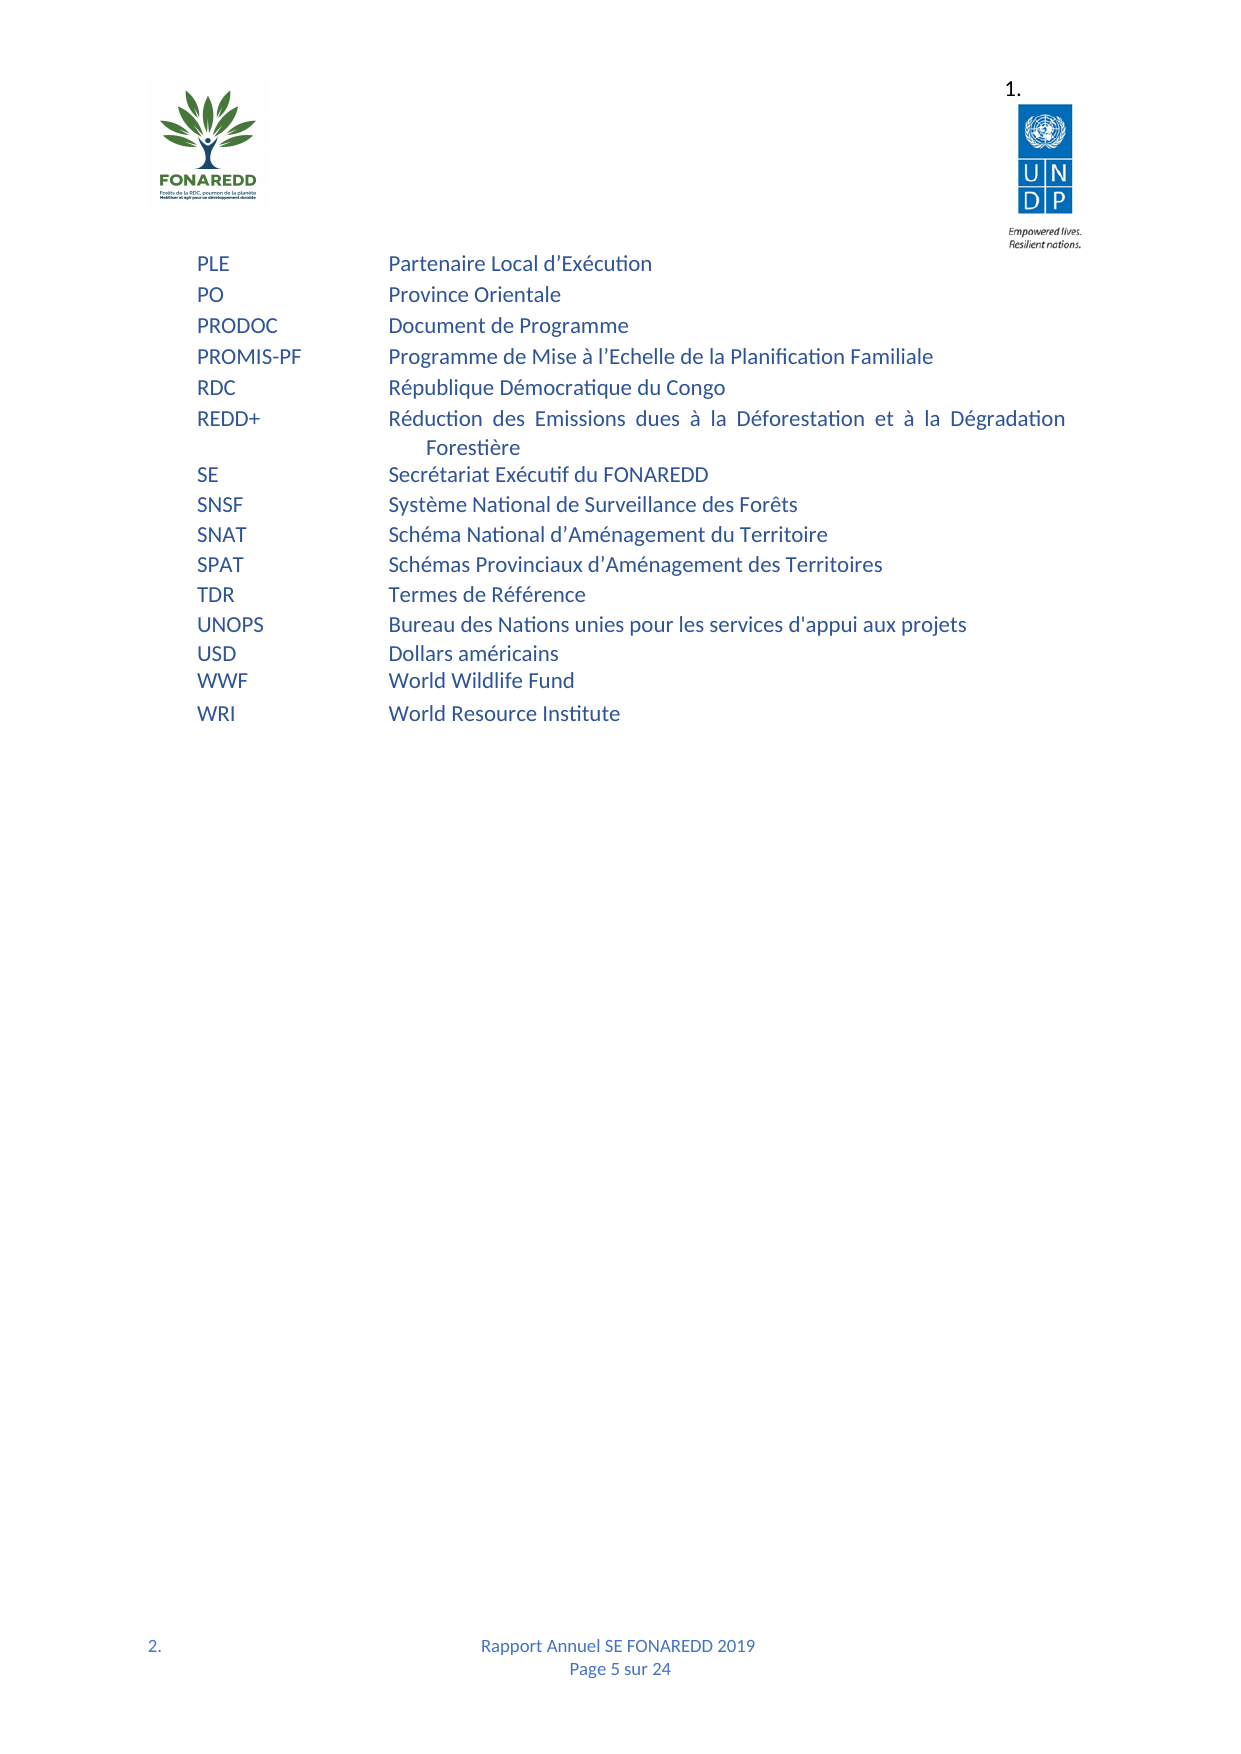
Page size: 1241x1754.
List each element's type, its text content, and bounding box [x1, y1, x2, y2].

table_cell Système National de Surveillance des Forêts [340, 491, 1078, 521]
picture [147, 79, 269, 211]
table_cell Réduction des Emissions dues à la Déforestation et à la Dégradation Forestière [340, 405, 1078, 461]
table_cell PROMIS-PF [148, 343, 339, 373]
table_cell PRODOC [148, 311, 339, 342]
table_cell Secrétariat Exécutif du FONAREDD [340, 461, 1078, 491]
table_cell REDD+ [148, 405, 339, 461]
table_cell RDC [148, 374, 339, 404]
table_cell Document de Programme [340, 311, 1078, 342]
table_cell SE [148, 461, 339, 491]
table_cell WWF [148, 667, 339, 699]
table_cell République Démocratique du Congo [340, 374, 1078, 404]
table_cell World Wildlife Fund [340, 667, 1078, 699]
table_cell Bureau des Nations unies pour les services d'appui aux projets Dollars américains [340, 611, 1078, 667]
table_cell PLE [148, 249, 339, 280]
table_cell SPAT [148, 551, 339, 581]
table_cell Schéma National d’Aménagement du Territoire [340, 521, 1078, 551]
table_cell Schémas Provinciaux d’Aménagement des Territoires [340, 551, 1078, 581]
table_cell Partenaire Local d’Exécution [340, 249, 1078, 280]
table_cell PO [148, 280, 339, 311]
picture [1004, 101, 1083, 250]
table_cell UNOPS USD [148, 611, 339, 667]
table_cell TDR [148, 581, 339, 611]
table_cell Programme de Mise à l’Echelle de la Planification Familiale [340, 343, 1078, 373]
table_cell WRI [148, 699, 339, 731]
table_cell SNAT [148, 521, 339, 551]
table_cell Province Orientale [340, 280, 1078, 311]
table_cell SNSF [148, 491, 339, 521]
table_cell Termes de Référence [340, 581, 1078, 611]
table_cell World Resource Institute [340, 699, 1078, 731]
